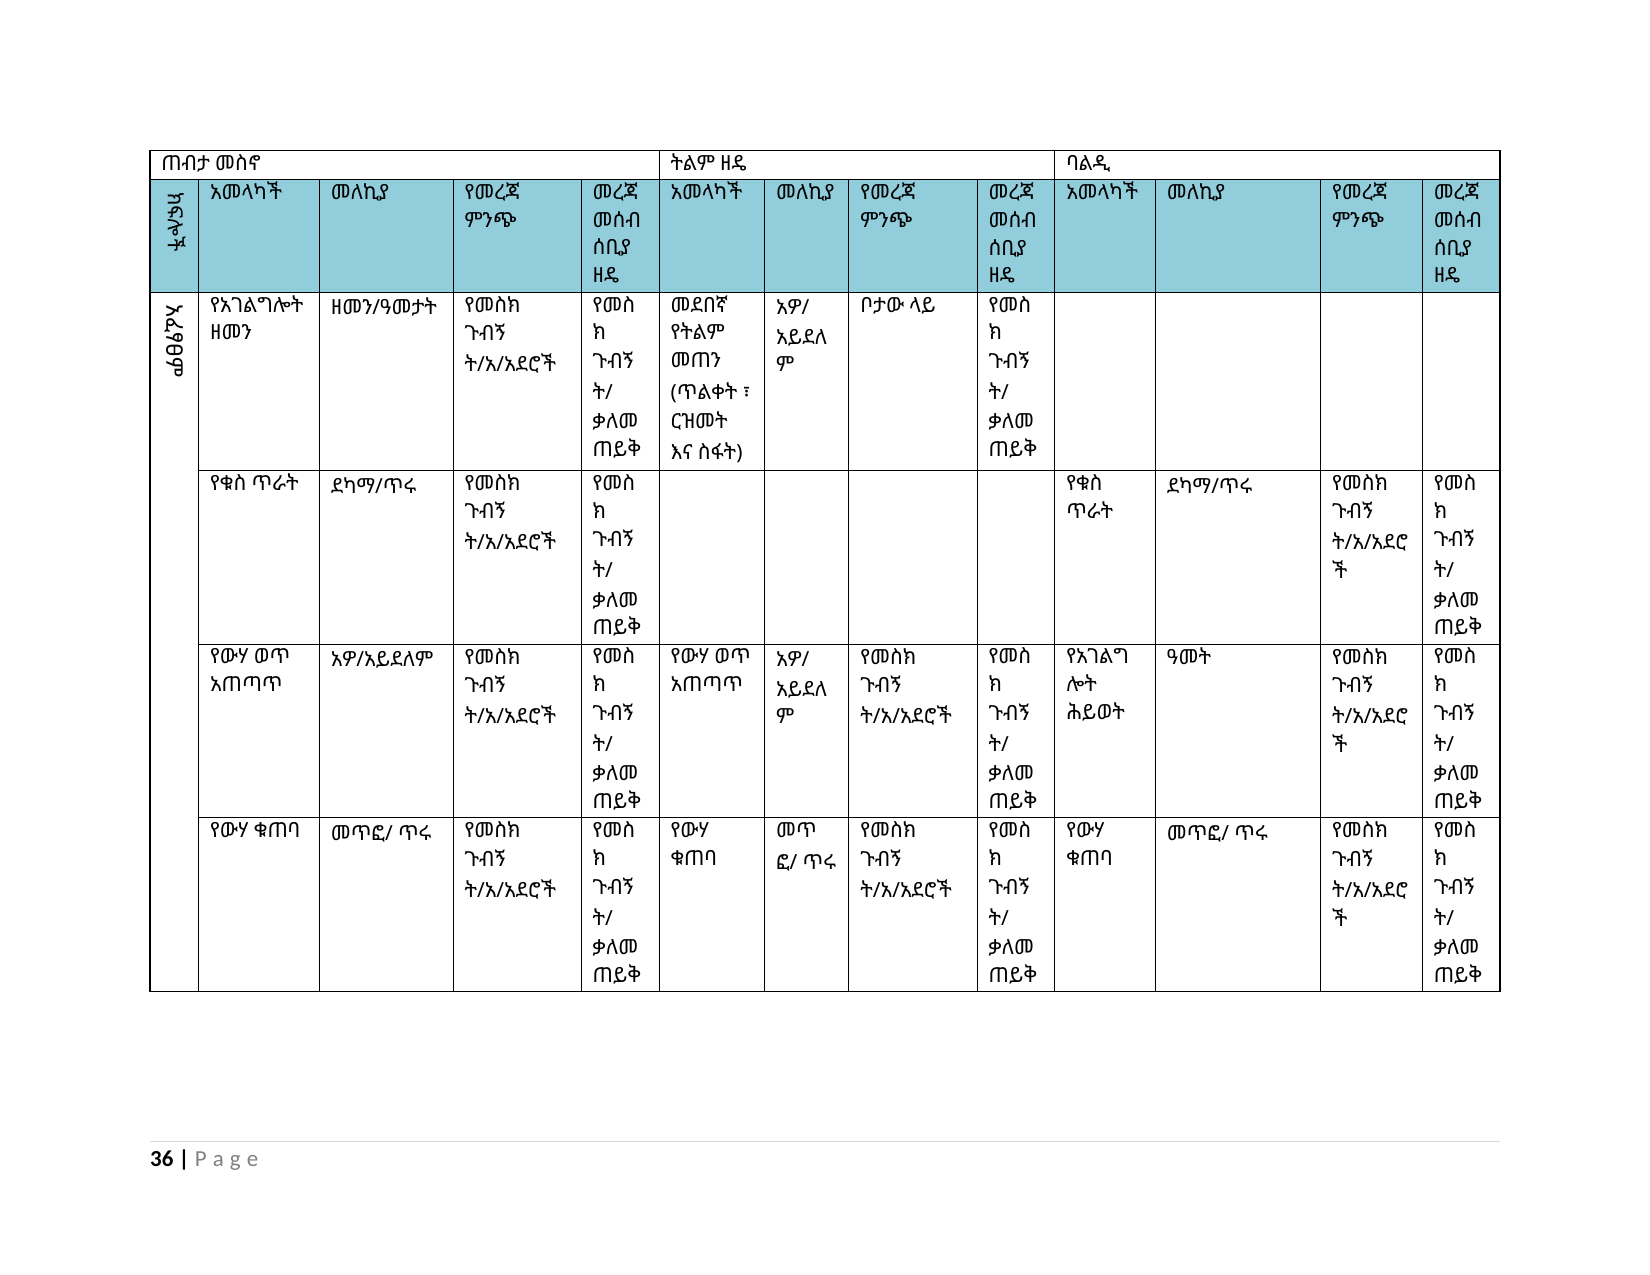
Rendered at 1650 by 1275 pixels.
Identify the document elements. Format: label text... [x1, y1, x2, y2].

table_cell የመስክ ጉብኝት/አ/አደሮች [454, 818, 581, 991]
table_cell የመስክ ጉብኝት/አ/አደሮች [1321, 818, 1422, 991]
table_cell የመረጃ ምንጭ [849, 180, 977, 292]
table_cell የመስክ ጉብኝት/ ቃለመጠይቅ [582, 471, 659, 643]
table_cell አመላካች [660, 180, 764, 292]
table_cell የመስክ ጉብኝት/አ/አደሮች [1321, 471, 1422, 643]
table_cell የውሃ ቁጠባ [199, 818, 319, 991]
table_cell [1055, 293, 1155, 470]
table_cell መለኪያ [765, 180, 848, 292]
table_cell ቦታው ላይ [849, 293, 977, 470]
table_cell አመላካች [199, 180, 319, 292]
table_cell የመስክ ጉብኝት/ ቃለመጠይቅ [978, 645, 1054, 817]
table_cell መረጃ መሰብሰቢያ ዘዴ [978, 180, 1054, 292]
table_cell የቁስ ጥራት [1055, 471, 1155, 643]
table_cell [849, 471, 977, 643]
table_cell የመስክ ጉብኝት/አ/አደሮች [454, 293, 581, 470]
table_cell [660, 471, 764, 643]
table_cell መረጃ መሰብሰቢያ ዘዴ [582, 180, 659, 292]
table_cell የውሃ ወጥ አጠጣጥ [199, 645, 319, 817]
table_cell የመስክ ጉብኝት/ ቃለመጠይቅ [582, 293, 659, 470]
table_cell መጥፎ/ ጥሩ [1156, 818, 1320, 991]
table_cell መጥፎ/ ጥሩ [765, 818, 848, 991]
table_cell መለኪያ [1156, 180, 1320, 292]
table_cell የመስክ ጉብኝት/ ቃለመጠይቅ [582, 818, 659, 991]
table_cell የውሃ ቁጠባ [660, 818, 764, 991]
table_cell የመስክ ጉብኝት/አ/አደሮች [849, 818, 977, 991]
table_cell የመስክ ጉብኝት/ ቃለመጠይቅ [978, 818, 1054, 991]
table_cell መደበኛ የትልም መጠን (ጥልቀት ፣ ርዝመት እና ስፋት) [660, 293, 764, 470]
table_cell አፈፃፀም [151, 293, 198, 991]
table_cell ደካማ/ጥሩ [320, 471, 453, 643]
table_cell የመስክ ጉብኝት/አ/አደሮች [1321, 645, 1422, 817]
table_cell መጥፎ/ ጥሩ [320, 818, 453, 991]
table_cell ዘመን/ዓመታት [320, 293, 453, 470]
table_cell የመስክ ጉብኝት/ ቃለመጠይቅ [978, 293, 1054, 470]
table_cell የአገልግሎት ሕይወት [1055, 645, 1155, 817]
table_cell [1156, 293, 1320, 470]
table_header ጠብታ መስኖ [151, 151, 659, 179]
table_cell የውሃ ወጥ አጠጣጥ [660, 645, 764, 817]
table_cell [1423, 293, 1499, 470]
table_cell ደካማ/ጥሩ [1156, 471, 1320, 643]
table_cell አዎ/አይደለም [320, 645, 453, 817]
table_cell የመስክ ጉብኝት/አ/አደሮች [454, 645, 581, 817]
table_cell መረጃ መሰብሰቢያ ዘዴ [1423, 180, 1499, 292]
table_cell የመረጃ ምንጭ [454, 180, 581, 292]
table_cell ክፍሎች [151, 180, 198, 292]
table_cell አመላካች [1055, 180, 1155, 292]
table_header ባልዲ [1055, 151, 1499, 179]
table_cell [1321, 293, 1422, 470]
table_cell የአገልግሎት ዘመን [199, 293, 319, 470]
table_cell የመረጃ ምንጭ [1321, 180, 1422, 292]
table_cell የመስክ ጉብኝት/ ቃለመጠይቅ [1423, 645, 1499, 817]
table_cell የመስክ ጉብኝት/ ቃለመጠይቅ [1423, 818, 1499, 991]
table_cell አዎ/አይደለም [765, 645, 848, 817]
table_header ትልም ዘዴ [660, 151, 1054, 179]
table_cell አዎ/አይደለም [765, 293, 848, 470]
table_cell ዓመት [1156, 645, 1320, 817]
table_cell የመስክ ጉብኝት/አ/አደሮች [849, 645, 977, 817]
table_cell የመስክ ጉብኝት/አ/አደሮች [454, 471, 581, 643]
table_cell የመስክ ጉብኝት/ ቃለመጠይቅ [582, 645, 659, 817]
table_cell የውሃ ቁጠባ [1055, 818, 1155, 991]
table_cell [765, 471, 848, 643]
table_cell መለኪያ [320, 180, 453, 292]
table_cell የመስክ ጉብኝት/ ቃለመጠይቅ [1423, 471, 1499, 643]
table_cell የቁስ ጥራት [199, 471, 319, 643]
table_cell [978, 471, 1054, 643]
